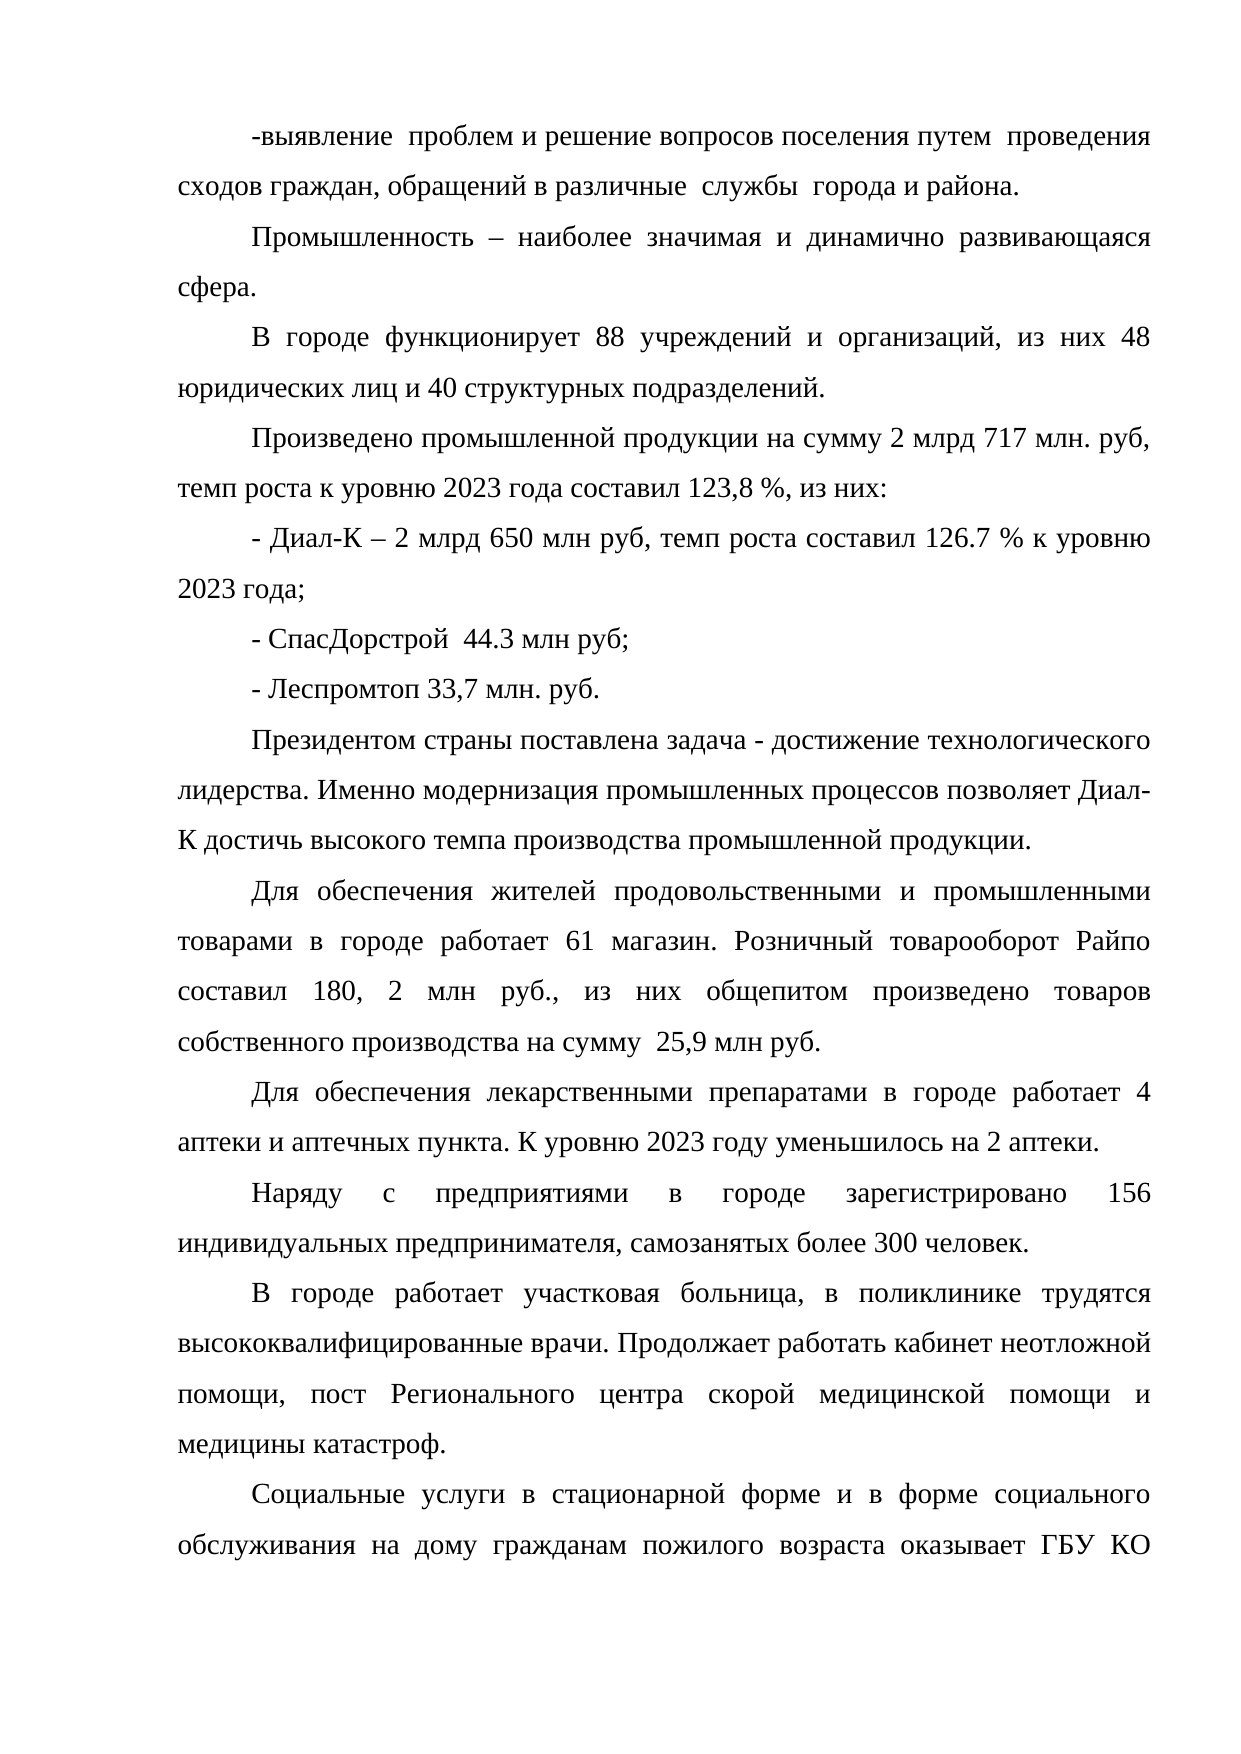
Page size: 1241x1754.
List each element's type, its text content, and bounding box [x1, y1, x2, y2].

text - Диал-К – 2 млрд 650 млн руб, темп роста составил 126.7 % к уровню 2023 года; [177, 521, 1152, 604]
text Президентом страны поставлена задача - достижение технологического лидерства. Именно модернизация промышленных процессов позволяет Диал-К достичь высокого темпа производства промышленной продукции. [177, 722, 1152, 856]
text Наряду с предприятиями в городе зарегистрировано 156 индивидуальных предпринимателя, самозанятых более 300 человек. [177, 1175, 1152, 1258]
text - СпасДорстрой 44.3 млн руб; [177, 621, 1152, 655]
text В городе работает участковая больница, в поликлинике трудятся высококвалифицированные врачи. Продолжает работать кабинет неотложной помощи, пост Регионального центра скорой медицинской помощи и медицины катастроф. [177, 1275, 1152, 1460]
text -выявление проблем и решение вопросов поселения путем проведения сходов граждан, обращений в различные службы города и района. [177, 118, 1152, 202]
text Промышленность – наиболее значимая и динамично развивающаяся сфера. [177, 219, 1152, 303]
text Произведено промышленной продукции на сумму 2 млрд 717 млн. руб, темп роста к уровню 2023 года составил 123,8 %, из них: [177, 420, 1152, 504]
text Для обеспечения лекарственными препаратами в городе работает 4 аптеки и аптечных пункта. К уровню 2023 году уменьшилось на 2 аптеки. [177, 1074, 1152, 1158]
text В городе функционирует 88 учреждений и организаций, из них 48 юридических лиц и 40 структурных подразделений. [177, 319, 1152, 403]
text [177, 1477, 1152, 1560]
text - Леспромтоп 33,7 млн. руб. [177, 672, 1152, 705]
text Для обеспечения жителей продовольственными и промышленными товарами в городе работает 61 магазин. Розничный товарооборот Райпо составил 180, 2 млн руб., из них общепитом произведено товаров собственного производства на сумму 25,9 млн руб. [177, 873, 1152, 1057]
